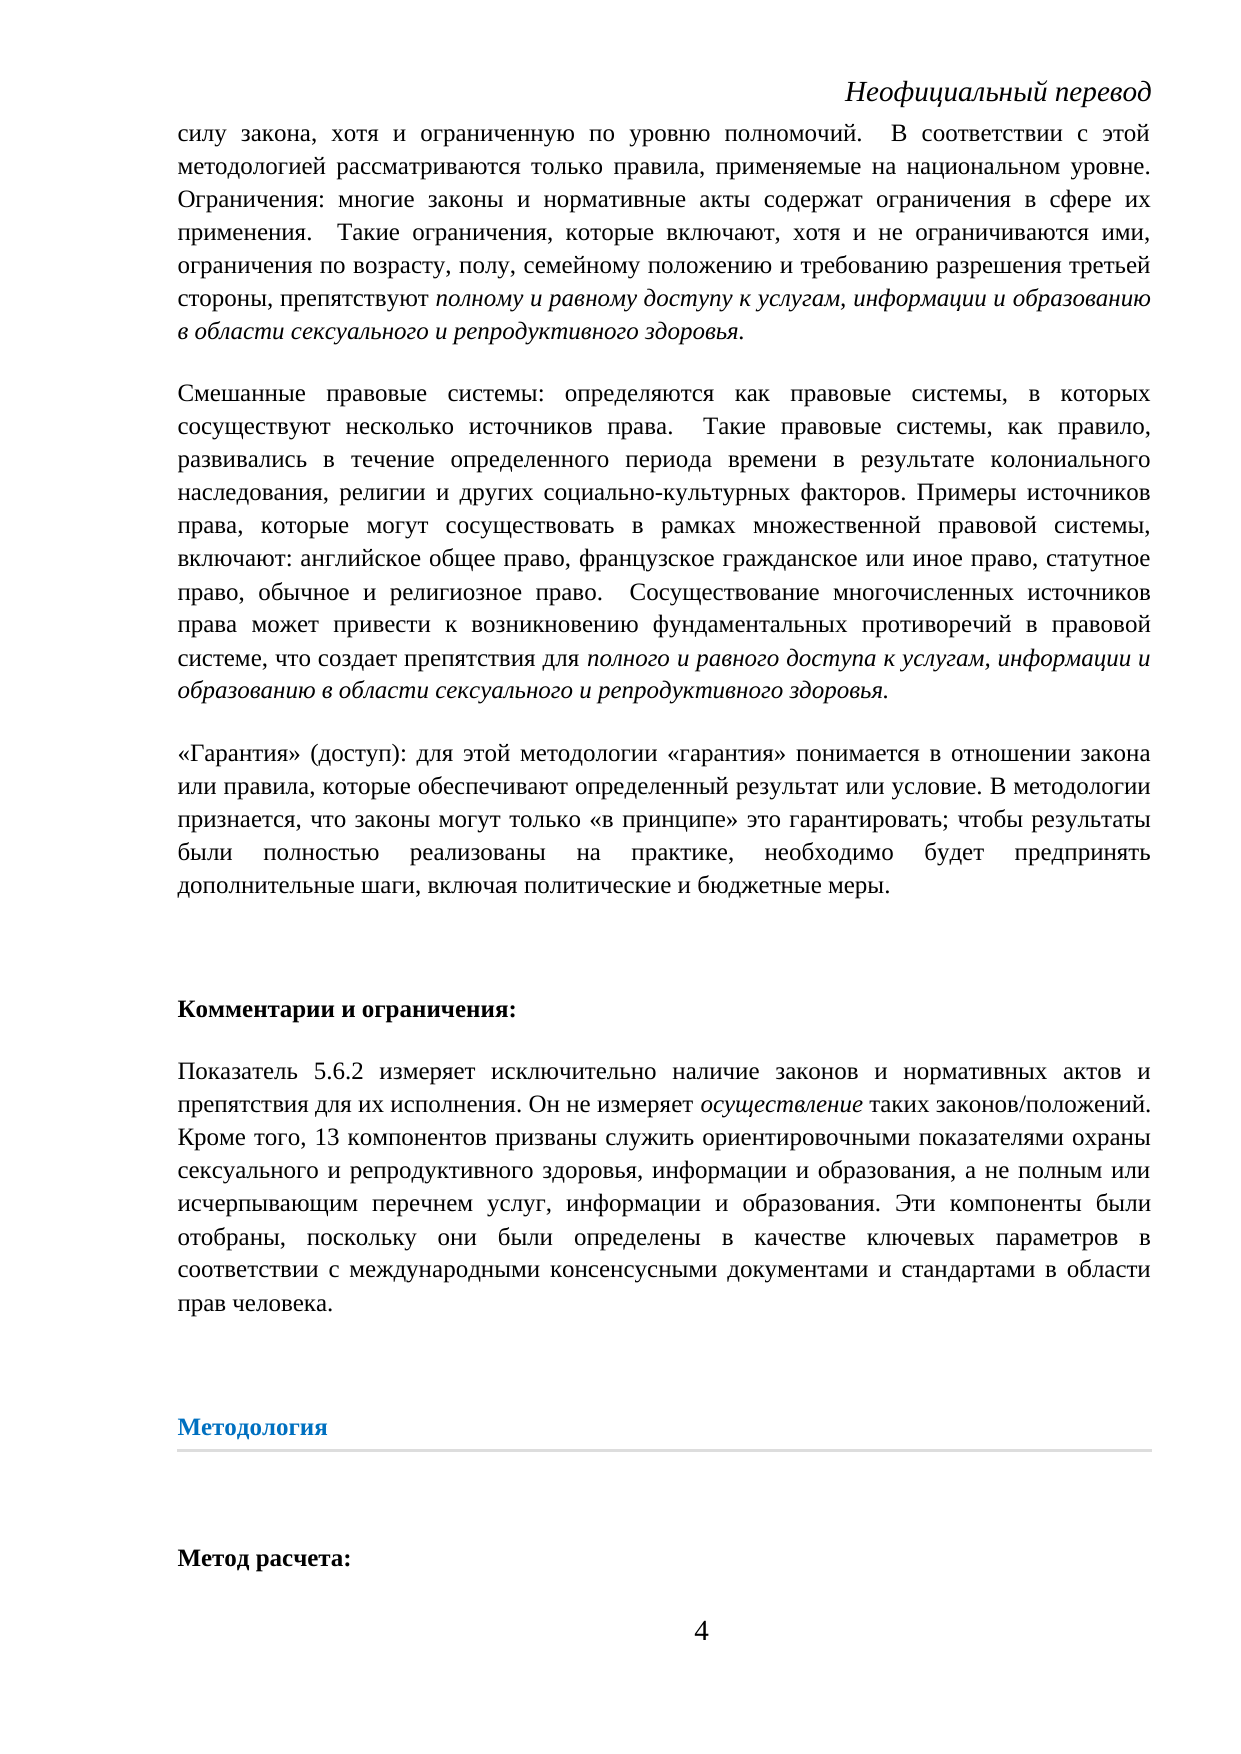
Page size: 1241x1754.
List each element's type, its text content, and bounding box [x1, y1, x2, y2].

text Показатель 5.6.2 измеряет исключительно наличие законов и нормативных актов и препятствия для их исполнения. Он не измеряет осуществление таких законов/положений. Кроме того, 13 компонентов призваны служить ориентировочными показателями охраны сексуального и репродуктивного здоровья, информации и образования, а не полным или исчерпывающим перечнем услуг, информации и образования. Эти компоненты были отобраны, поскольку они были определены в качестве ключевых параметров в соответствии с международными консенсусными документами и стандартами в области прав человека. [177, 1056, 1152, 1316]
text Комментарии и ограничения: [177, 994, 1152, 1023]
text Метод расчета: [177, 1543, 1152, 1572]
text «Гарантия» (доступ): для этой методологии «гарантия» понимается в отношении закона или правила, которые обеспечивают определенный результат или условие. В методологии признается, что законы могут только «в принципе» это гарантировать; чтобы результаты были полностью реализованы на практике, необходимо будет предпринять дополнительные шаги, включая политические и бюджетные меры. [177, 738, 1152, 899]
text Методология [177, 1412, 1152, 1449]
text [177, 118, 1152, 345]
text Смешанные правовые системы: определяются как правовые системы, в которых сосуществуют несколько источников права. Такие правовые системы, как правило, развивались в течение определенного периода времени в результате колониального наследования, религии и других социально-культурных факторов. Примеры источников права, которые могут сосуществовать в рамках множественной правовой системы, включают: английское общее право, французское гражданское или иное право, статутное право, обычное и религиозное право. Сосуществование многочисленных источников права может привести к возникновению фундаментальных противоречий в правовой системе, что создает препятствия для полного и равного доступа к услугам, информации и образованию в области сексуального и репродуктивного здоровья. [177, 378, 1152, 704]
